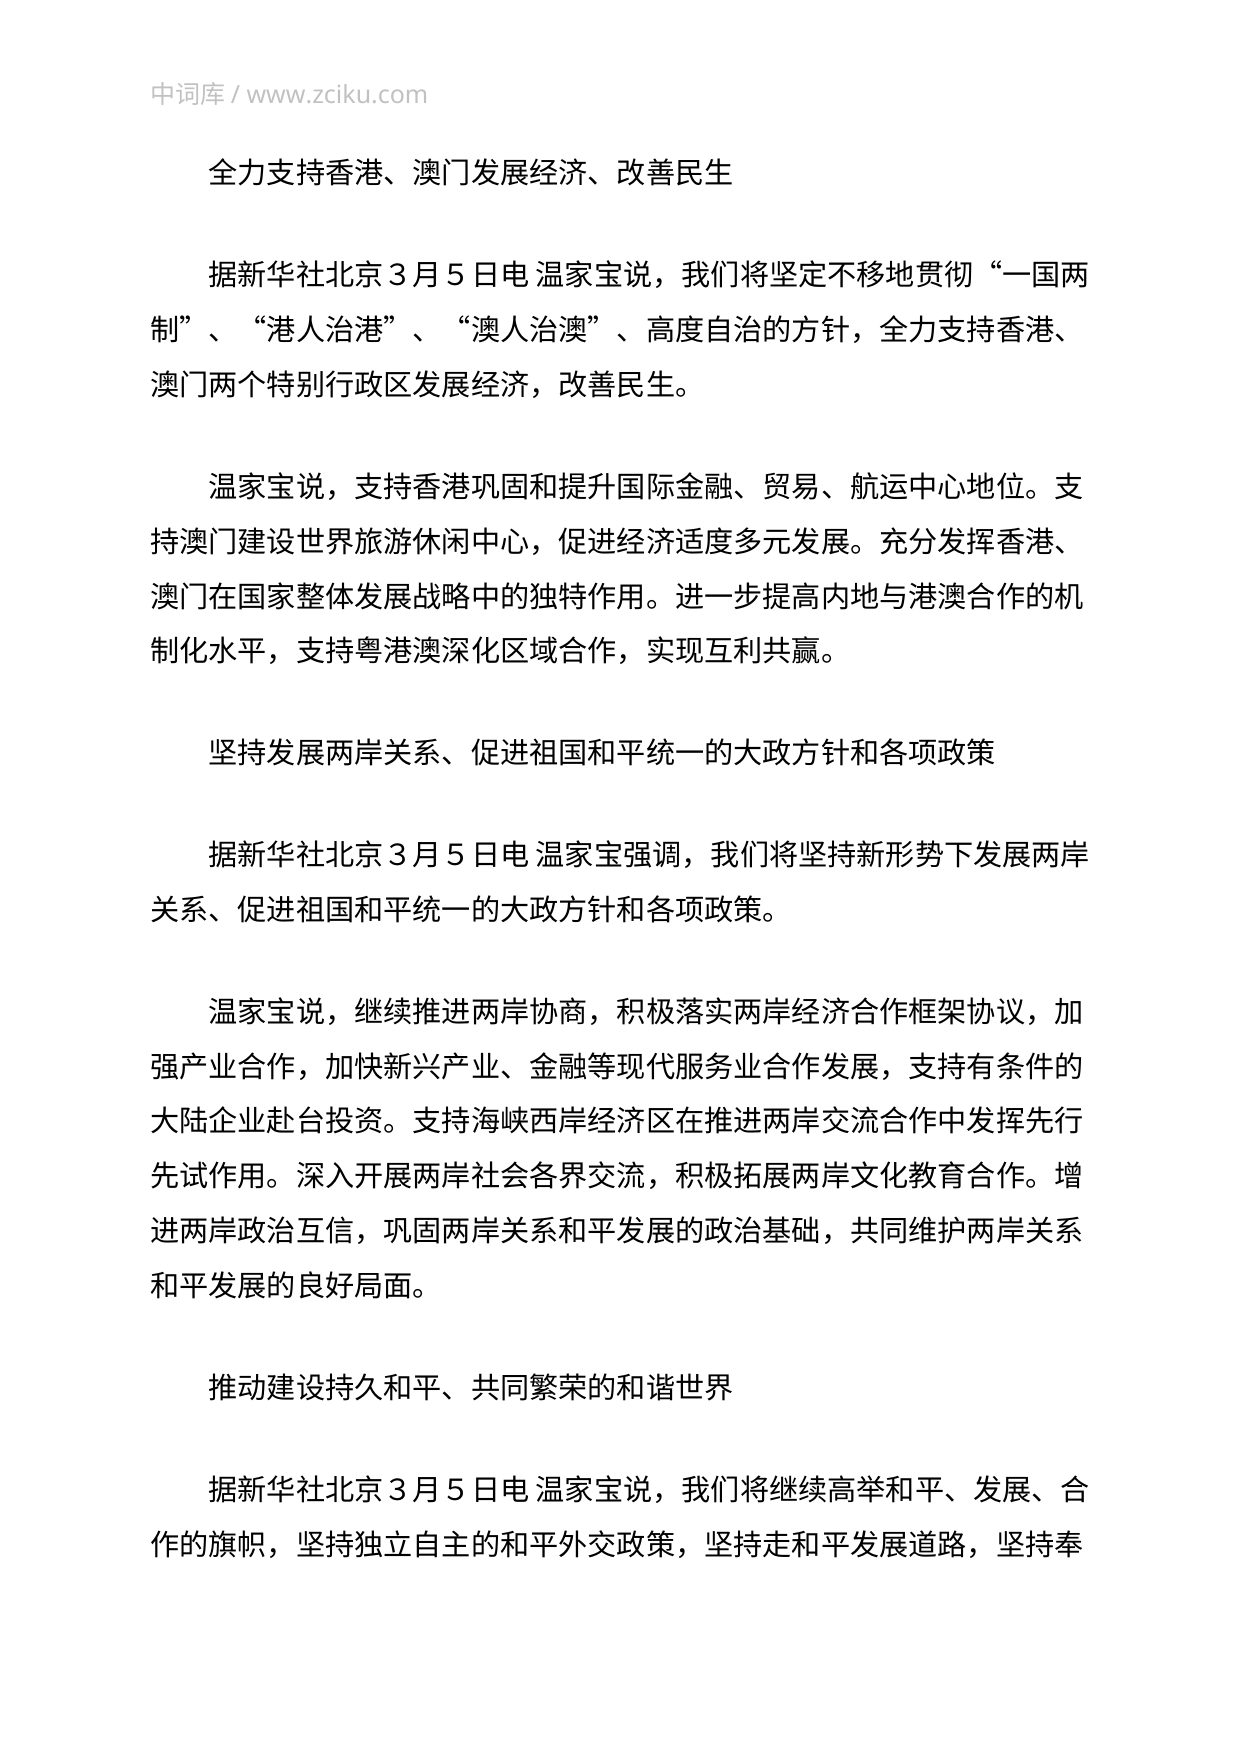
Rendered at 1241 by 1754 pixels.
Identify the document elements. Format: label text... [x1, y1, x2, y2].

text 全力支持香港、澳门发展经济、改善民生 [150, 150, 1090, 192]
text 坚持发展两岸关系、促进祖国和平统一的大政方针和各项政策 [150, 730, 1090, 772]
text 温家宝说，支持香港巩固和提升国际金融、贸易、航运中心地位。支持澳门建设世界旅游休闲中心，促进经济适度多元发展。充分发挥香港、澳门在国家整体发展战略中的独特作用。进一步提高内地与港澳合作的机制化水平，支持粤港澳深化区域合作，实现互利共赢。 [150, 463, 1090, 670]
text 据新华社北京３月５日电 温家宝强调，我们将坚持新形势下发展两岸关系、促进祖国和平统一的大政方针和各项政策。 [150, 832, 1090, 929]
text 温家宝说，继续推进两岸协商，积极落实两岸经济合作框架协议，加强产业合作，加快新兴产业、金融等现代服务业合作发展，支持有条件的大陆企业赴台投资。支持海峡西岸经济区在推进两岸交流合作中发挥先行先试作用。深入开展两岸社会各界交流，积极拓展两岸文化教育合作。增进两岸政治互信，巩固两岸关系和平发展的政治基础，共同维护两岸关系和平发展的良好局面。 [150, 988, 1090, 1305]
text 据新华社北京３月５日电 温家宝说，我们将坚定不移地贯彻“一国两制”、“港人治港”、“澳人治澳”、高度自治的方针，全力支持香港、澳门两个特别行政区发展经济，改善民生。 [150, 252, 1090, 404]
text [150, 1466, 1090, 1563]
text 推动建设持久和平、共同繁荣的和谐世界 [150, 1364, 1090, 1407]
